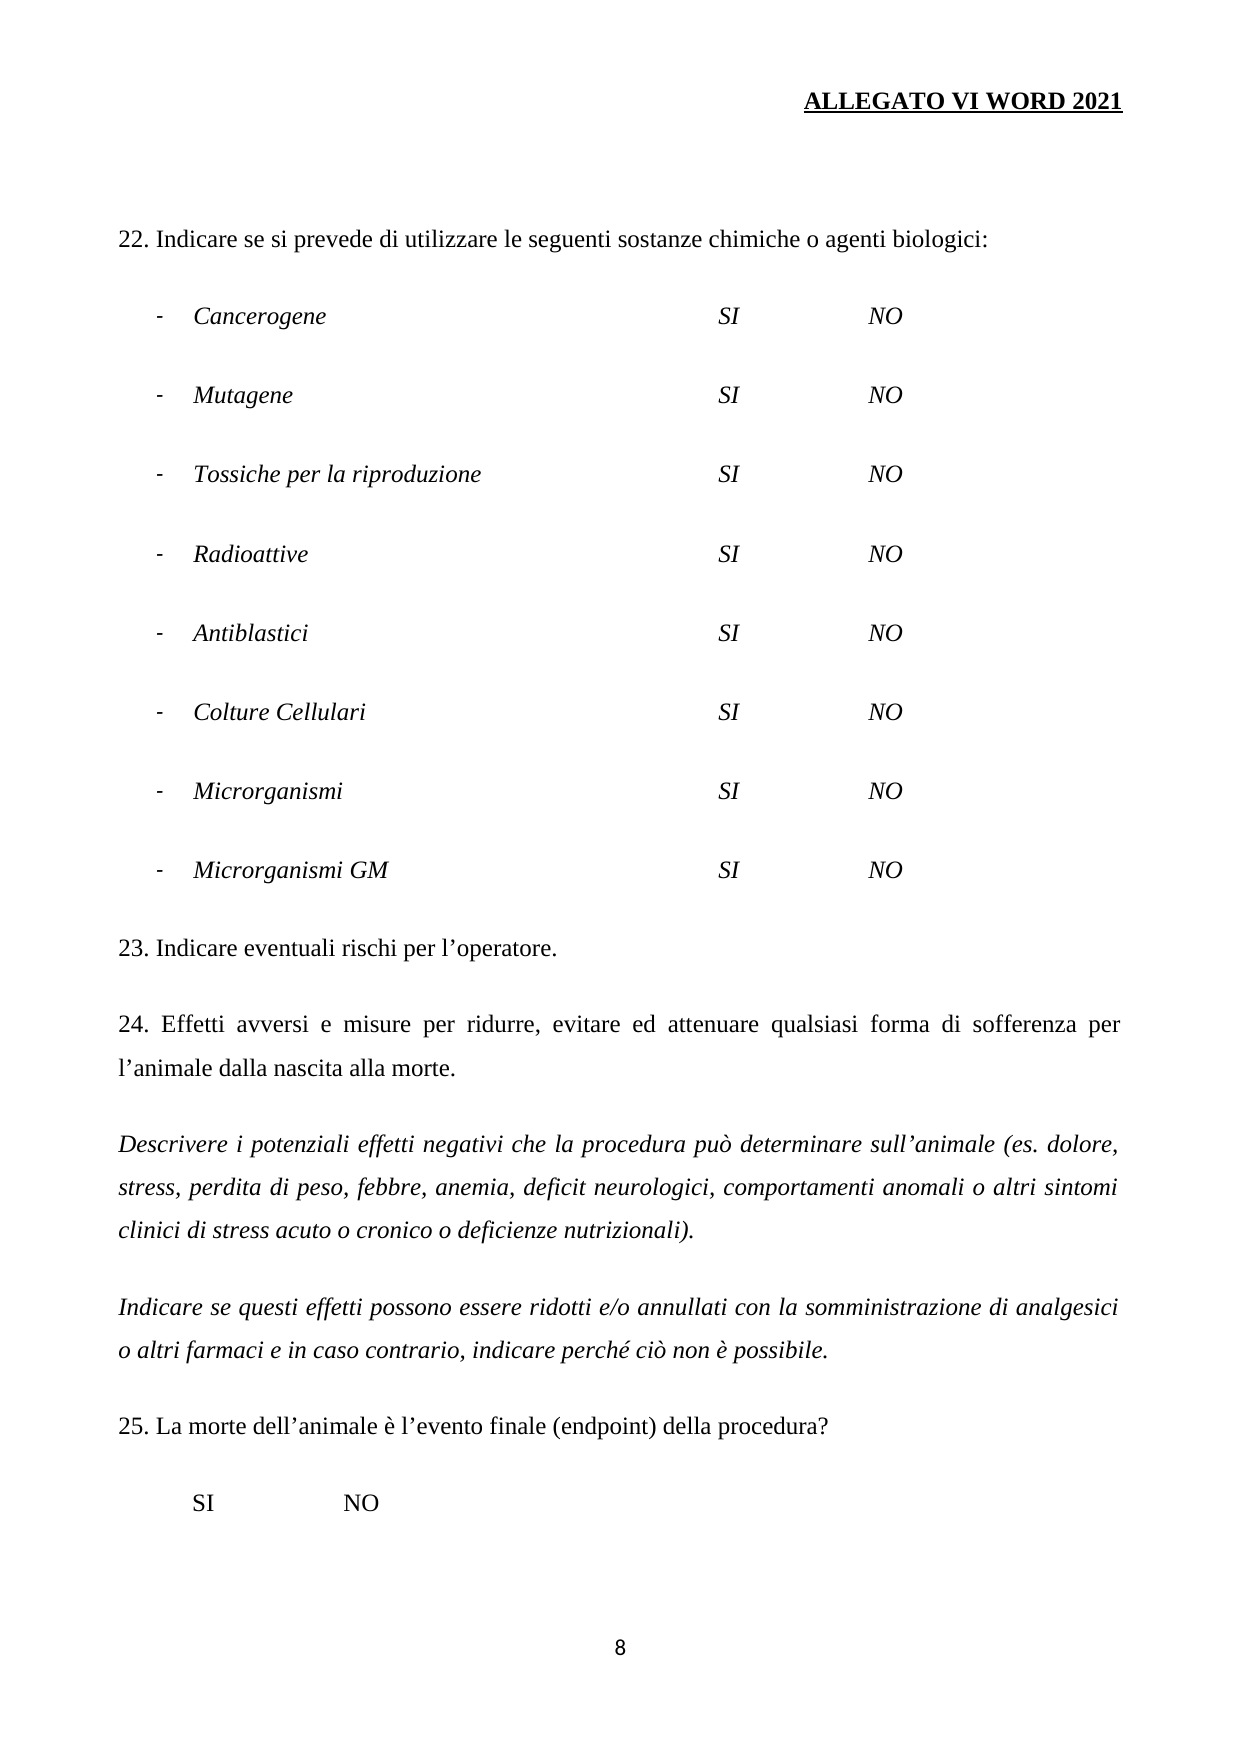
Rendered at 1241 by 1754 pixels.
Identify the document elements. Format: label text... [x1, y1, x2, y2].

list Tossiche per la riproduzione SI NO [156, 459, 1122, 489]
text 23. Indicare eventuali rischi per l’operatore. [118, 933, 1122, 962]
list Microrganismi GM SI NO [156, 854, 1122, 884]
text SI NO [118, 1488, 1122, 1517]
list Microrganismi SI NO [156, 775, 1122, 805]
text 22. Indicare se si prevede di utilizzare le seguenti sostanze chimiche o agenti biologici: [118, 224, 1122, 253]
text Descrivere i potenziali effetti negativi che la procedura può determinare sull’animale (es. dolore, stress, perdita di peso, febbre, anemia, deficit neurologici, comportamenti anomali o altri sintomi clinici di stress acuto o cronico o deficienze nutrizionali). [118, 1129, 1122, 1244]
text Indicare se questi effetti possono essere ridotti e/o annullati con la somministrazione di analgesici o altri farmaci e in caso contrario, indicare perché ciò non è possibile. [118, 1292, 1122, 1364]
text 25. La morte dell’animale è l’evento finale (endpoint) della procedura? [118, 1411, 1122, 1440]
list Cancerogene SI NO [156, 301, 1122, 331]
list Radioattive SI NO [156, 538, 1122, 568]
list Mutagene SI NO [156, 379, 1122, 410]
list Colture Cellulari SI NO [156, 696, 1122, 726]
text 24. Effetti avversi e misure per ridurre, evitare ed attenuare qualsiasi forma di sofferenza per l’animale dalla nascita alla morte. [118, 1009, 1122, 1081]
list Antiblastici SI NO [156, 617, 1122, 647]
